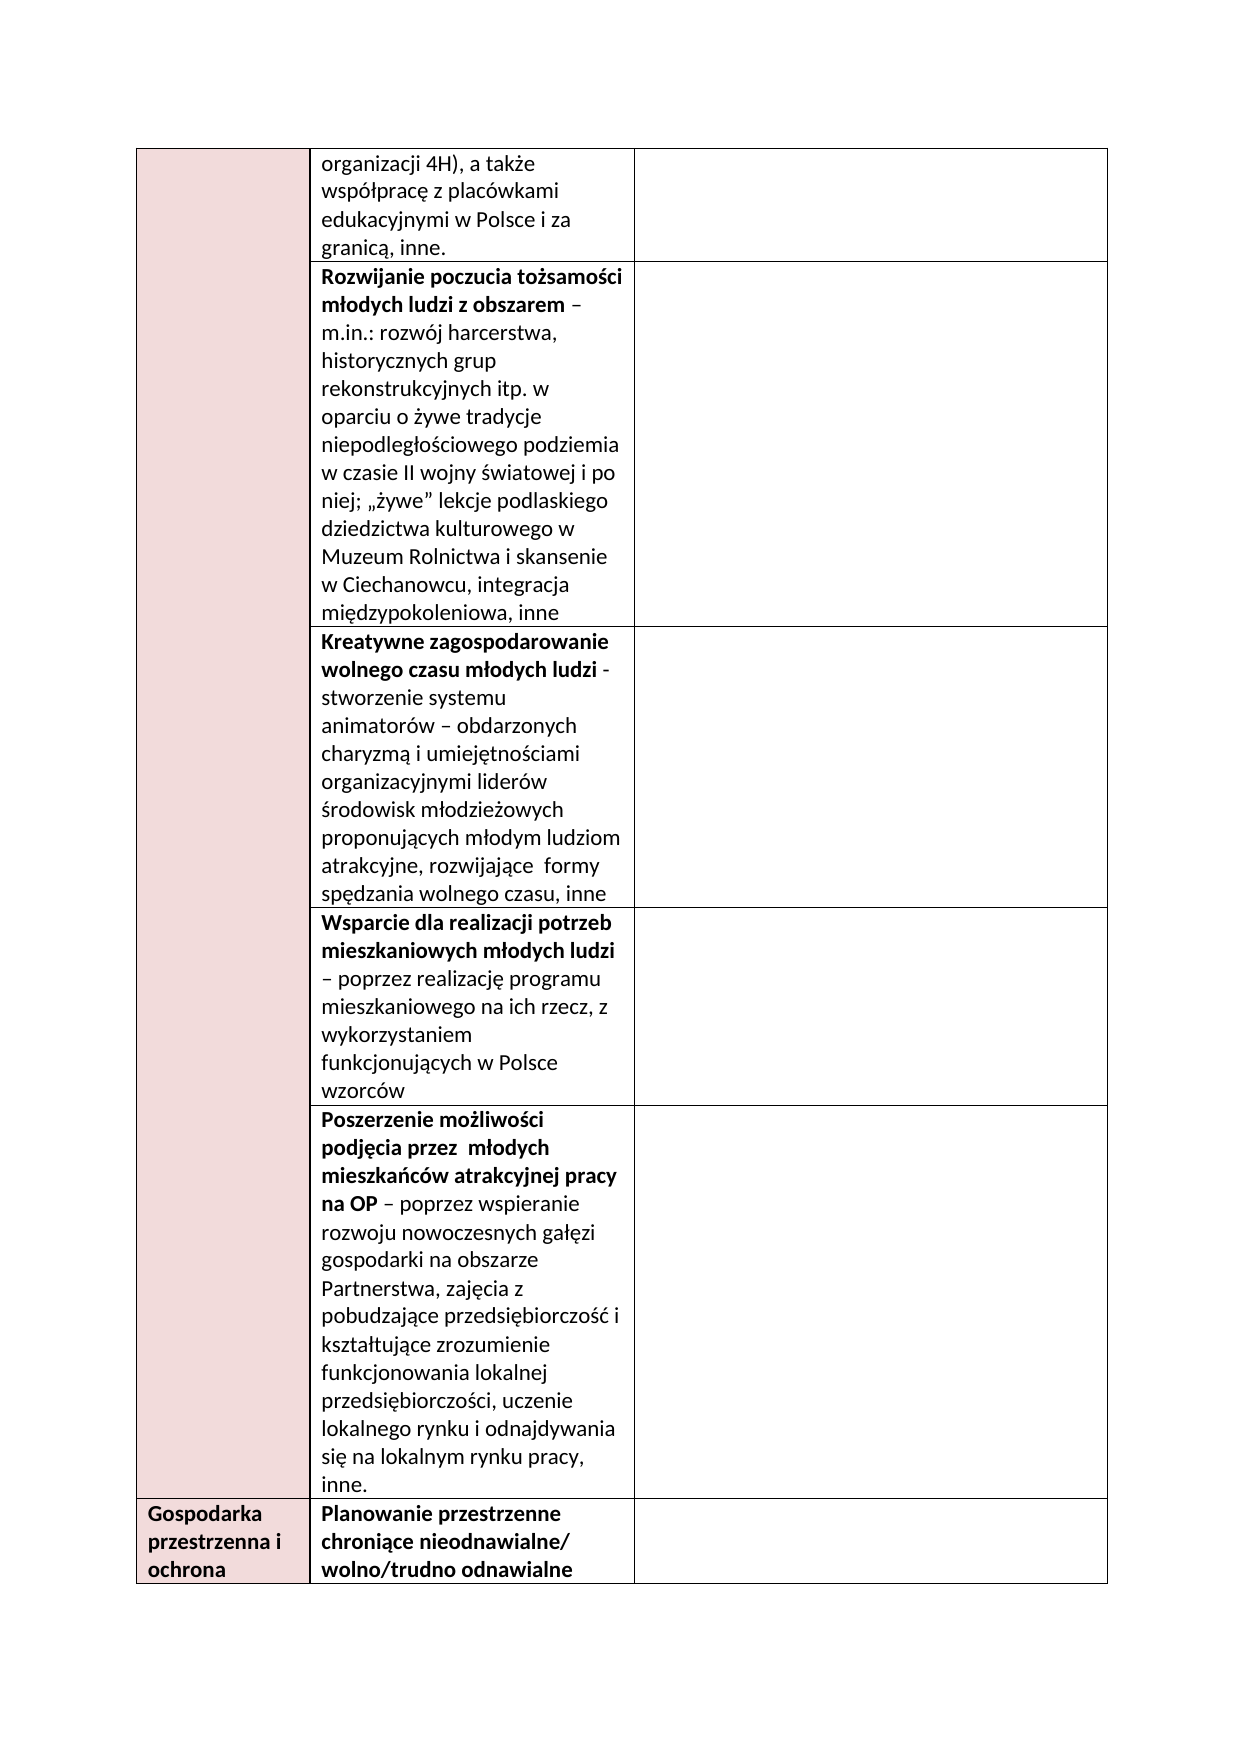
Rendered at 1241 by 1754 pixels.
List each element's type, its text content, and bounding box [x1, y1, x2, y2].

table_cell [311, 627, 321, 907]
table_cell [635, 1106, 1107, 1498]
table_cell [311, 1499, 634, 1583]
table_cell [635, 908, 1107, 1104]
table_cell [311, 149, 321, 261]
table_cell Poszerzenie możliwości podjęcia przez młodych mieszkańców atrakcyjnej pracy na OP – poprzez wspieranie rozwoju nowoczesnych gałęzi gospodarki na obszarze Partnerstwa, zajęcia z pobudzające przedsiębiorczość i kształtujące zrozumienie funkcjonowania lokalnej przedsiębiorczości, uczenie lokalnego rynku i odnajdywania się na lokalnym rynku pracy, inne. [311, 1106, 634, 1498]
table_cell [137, 1499, 309, 1583]
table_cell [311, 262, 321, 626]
table_cell [635, 1499, 1107, 1583]
table_cell [635, 627, 1107, 907]
table_cell [635, 262, 1107, 626]
table_cell Rozwijanie poczucia tożsamości młodych ludzi z obszarem – m.in.: rozwój harcerstwa, historycznych grup rekonstrukcyjnych itp. w oparciu o żywe tradycje niepodległościowego podziemia w czasie II wojny światowej i po niej; „żywe” lekcje podlaskiego dziedzictwa kulturowego w Muzeum Rolnictwa i skansenie w Ciechanowcu, integracja międzypokoleniowa, inne [497, 262, 634, 626]
table_cell Wsparcie dla realizacji potrzeb mieszkaniowych młodych ludzi – poprzez realizację programu mieszkaniowego na ich rzecz, z wykorzystaniem funkcjonujących w Polsce wzorców [311, 908, 634, 1104]
table_cell Kreatywne zagospodarowanie wolnego czasu młodych ludzi - stworzenie systemu animatorów – obdarzonych charyzmą i umiejętnościami organizacyjnymi liderów środowisk młodzieżowych proponujących młodym ludziom atrakcyjne, rozwijające formy spędzania wolnego czasu, inne [506, 627, 634, 907]
table_cell [635, 149, 1107, 261]
